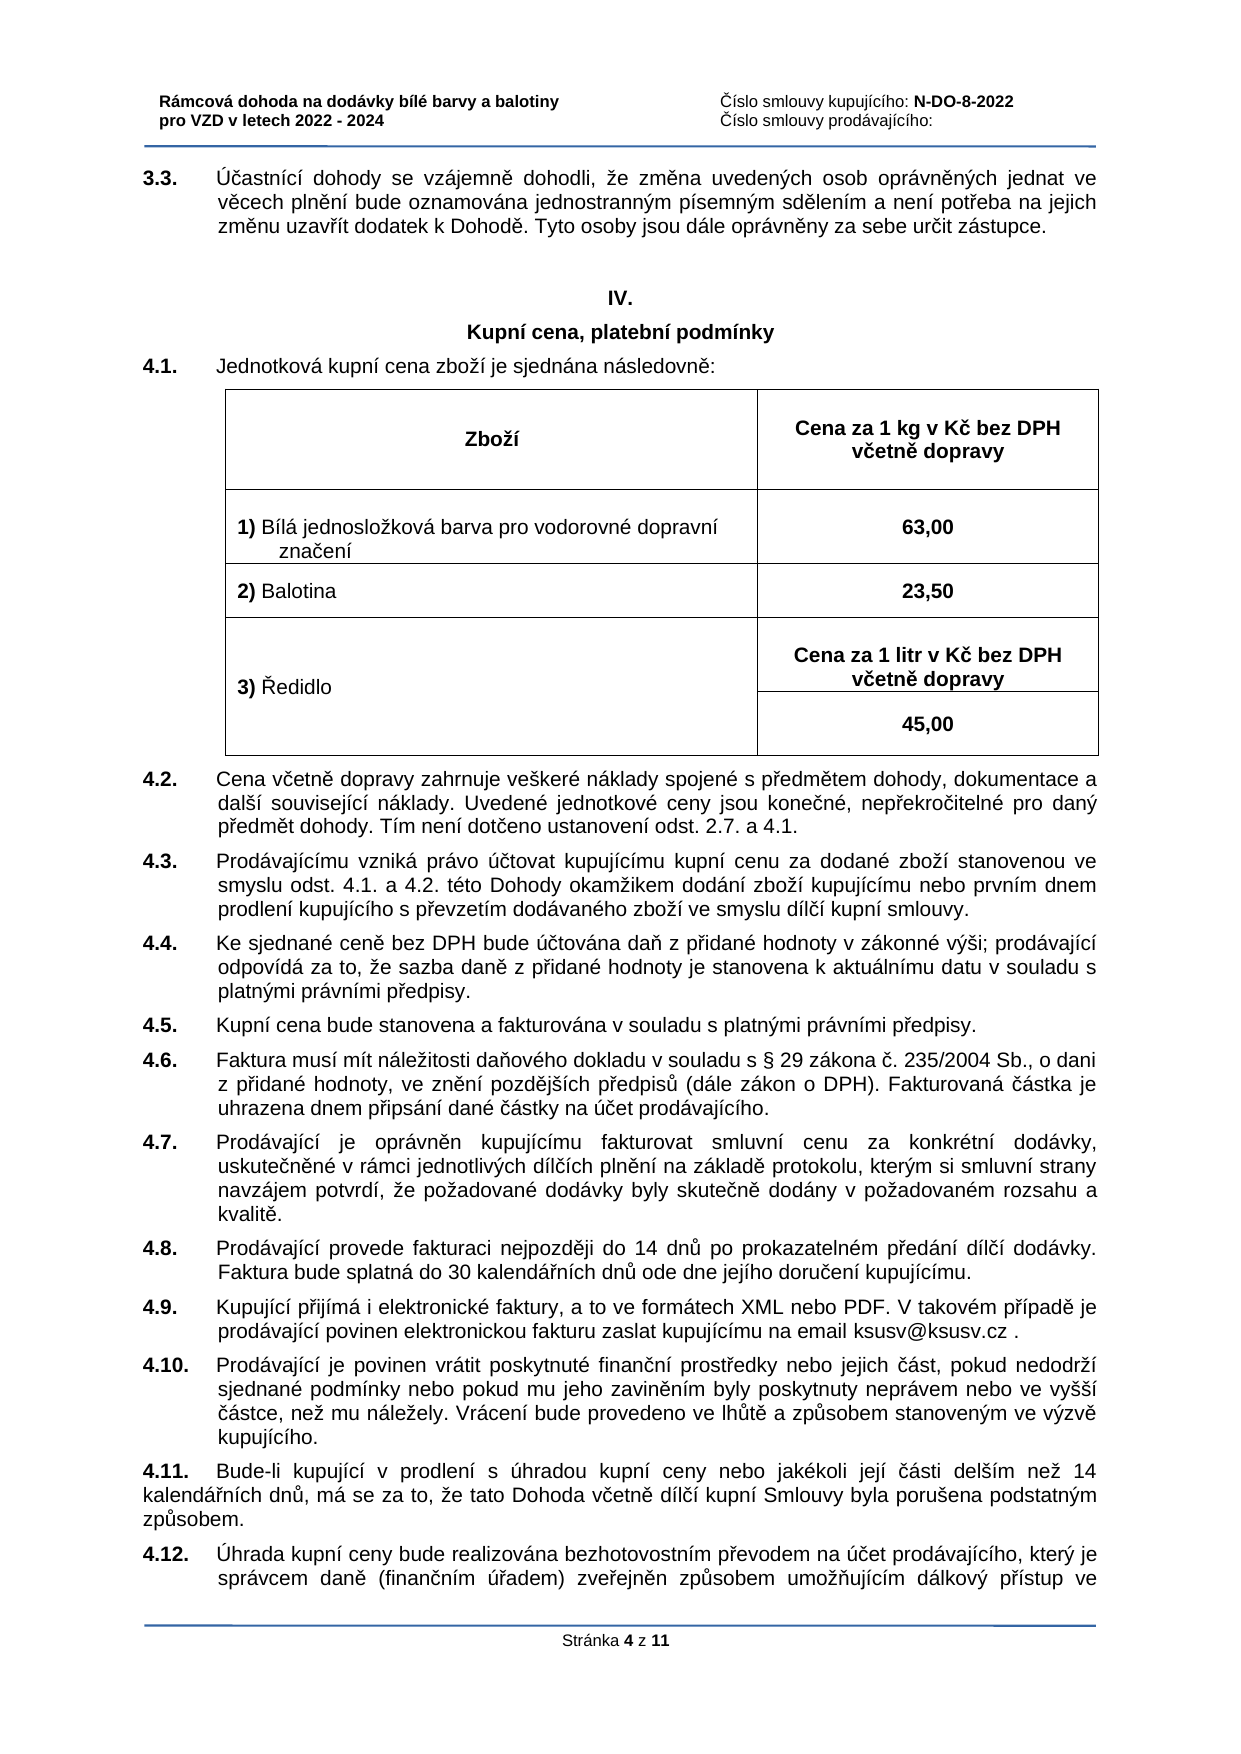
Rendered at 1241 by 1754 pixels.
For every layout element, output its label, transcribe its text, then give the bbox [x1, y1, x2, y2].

text z přidané hodnoty, ve znění pozdějších předpisů (dále zákon o DPH). Fakturovaná částka je uhrazena dnem připsání dané částky na účet prodávajícího. [218, 1072, 1098, 1119]
text IV. [143, 285, 1098, 309]
table_cell 2) Balotina [226, 564, 757, 617]
list Kupující přijímá i elektronické faktury, a to ve formátech XML nebo PDF. V takovém případě je prodávající povinen elektronickou fakturu zaslat kupujícímu na email ksusv@ksusv.cz . [143, 1294, 1098, 1342]
table_cell 3) Ředidlo [226, 618, 757, 755]
table_cell 1) Bílá jednosložková barva pro vodorovné dopravní značení [226, 490, 757, 563]
text Kupní cena, platební podmínky [143, 320, 1098, 344]
table_cell 23,50 [758, 564, 1098, 617]
table_header Zboží [226, 390, 757, 489]
list Faktura musí mít náležitosti daňového dokladu v souladu s § 29 zákona č. 235/2004 Sb., o dani [143, 1048, 1098, 1072]
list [143, 1541, 1098, 1589]
table_cell 45,00 [758, 692, 1098, 755]
table_cell Cena za 1 litr v Kč bez DPH včetně dopravy [758, 618, 1098, 691]
list Účastnící dohody se vzájemně dohodli, že změna uvedených osob oprávněných jednat ve věcech plnění bude oznamována jednostranným písemným sdělením a není potřeba na jejich změnu uzavřít dodatek k Dohodě. Tyto osoby jsou dále oprávněny za sebe určit zástupce. [143, 166, 1098, 237]
list Prodávajícímu vzniká právo účtovat kupujícímu kupní cenu za dodané zboží stanovenou ve smyslu odst. 4.1. a 4.2. této Dohody okamžikem dodání zboží kupujícímu nebo prvním dnem prodlení kupujícího s převzetím dodávaného zboží ve smyslu dílčí kupní smlouvy. [143, 849, 1098, 921]
list Prodávající je oprávněn kupujícímu fakturovat smluvní cenu za konkrétní dodávky, uskutečněné v rámci jednotlivých dílčích plnění na základě protokolu, kterým si smluvní strany navzájem potvrdí, že požadované dodávky byly skutečně dodány v požadovaném rozsahu a kvalitě. [143, 1130, 1098, 1226]
list Bude-li kupující v prodlení s úhradou kupní ceny nebo jakékoli její části delším než 14 kalendářních dnů, má se za to, že tato Dohoda včetně dílčí kupní Smlouvy byla porušena podstatným způsobem. [143, 1459, 1098, 1531]
table_header Cena za 1 kg v Kč bez DPH včetně dopravy [758, 390, 1098, 489]
list Cena včetně dopravy zahrnuje veškeré náklady spojené s předmětem dohody, dokumentace a další související náklady. Uvedené jednotkové ceny jsou konečné, nepřekročitelné pro daný předmět dohody. Tím není dotčeno ustanovení odst. 2.7. a 4.1. [143, 766, 1098, 838]
list Ke sjednané ceně bez DPH bude účtována daň z přidané hodnoty v zákonné výši; prodávající odpovídá za to, že sazba daně z přidané hodnoty je stanovena k aktuálnímu datu v souladu s platnými právními předpisy. [143, 931, 1098, 1003]
list Kupní cena bude stanovena a fakturována v souladu s platnými právními předpisy. [143, 1013, 1098, 1037]
list Jednotková kupní cena zboží je sjednána následovně: [143, 354, 1098, 378]
list Prodávající provede fakturaci nejpozději do 14 dnů po prokazatelném předání dílčí dodávky. Faktura bude splatná do 30 kalendářních dnů ode dne jejího doručení kupujícímu. [143, 1236, 1098, 1284]
list Prodávající je povinen vrátit poskytnuté finanční prostředky nebo jejich část, pokud nedodrží sjednané podmínky nebo pokud mu jeho zaviněním byly poskytnuty neprávem nebo ve vyšší částce, než mu náležely. Vrácení bude provedeno ve lhůtě a způsobem stanoveným ve výzvě kupujícího. [143, 1353, 1098, 1449]
table_cell 63,00 [758, 490, 1098, 563]
